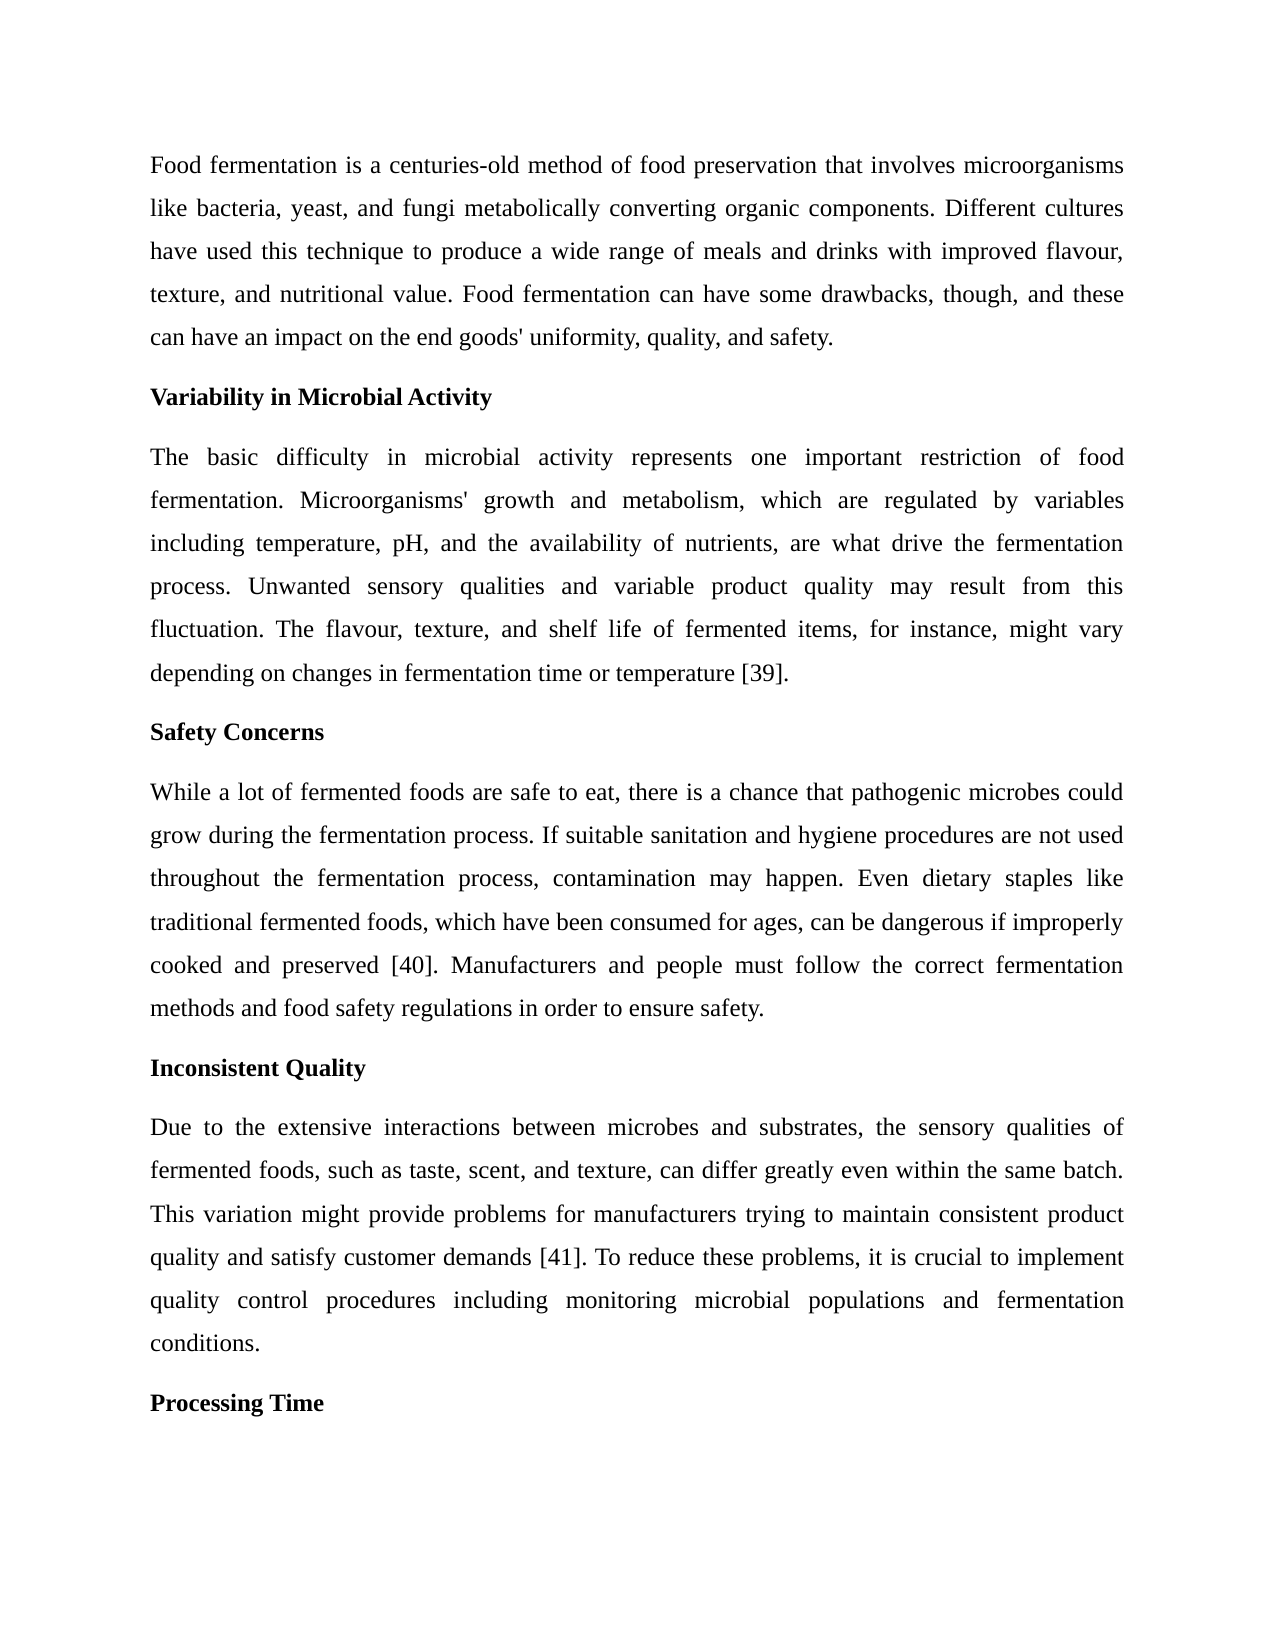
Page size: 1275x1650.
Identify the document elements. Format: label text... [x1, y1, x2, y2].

text Food fermentation is a centuries-old method of food preservation that involves microorganisms like bacteria, yeast, and fungi metabolically converting organic components. Different cultures have used this technique to produce a wide range of meals and drinks with improved flavour, texture, and nutritional value. Food fermentation can have some drawbacks, though, and these can have an impact on the end goods' uniformity, quality, and safety. [150, 150, 1125, 351]
text Safety Concerns [150, 717, 1125, 746]
text Variability in Microbial Activity [150, 382, 1125, 411]
text Due to the extensive interactions between microbes and substrates, the sensory qualities of fermented foods, such as taste, scent, and texture, can differ greatly even within the same batch. This variation might provide problems for manufacturers trying to maintain consistent product quality and satisfy customer demands [41]. To reduce these problems, it is crucial to implement quality control procedures including monitoring microbial populations and fermentation conditions. [150, 1112, 1125, 1357]
text While a lot of fermented foods are safe to eat, there is a chance that pathogenic microbes could grow during the fermentation process. If suitable sanitation and hygiene procedures are not used throughout the fermentation process, contamination may happen. Even dietary staples like traditional fermented foods, which have been consumed for ages, can be dangerous if improperly cooked and preserved [40]. Manufacturers and people must follow the correct fermentation methods and food safety regulations in order to ensure safety. [150, 777, 1125, 1022]
text Processing Time [150, 1388, 1125, 1417]
text Inconsistent Quality [150, 1053, 1125, 1081]
text The basic difficulty in microbial activity represents one important restriction of food fermentation. Microorganisms' growth and metabolism, which are regulated by variables including temperature, pH, and the availability of nutrients, are what drive the fermentation process. Unwanted sensory qualities and variable product quality may result from this fluctuation. The flavour, texture, and shelf life of fermented items, for instance, might vary depending on changes in fermentation time or temperature [39]. [150, 442, 1125, 686]
